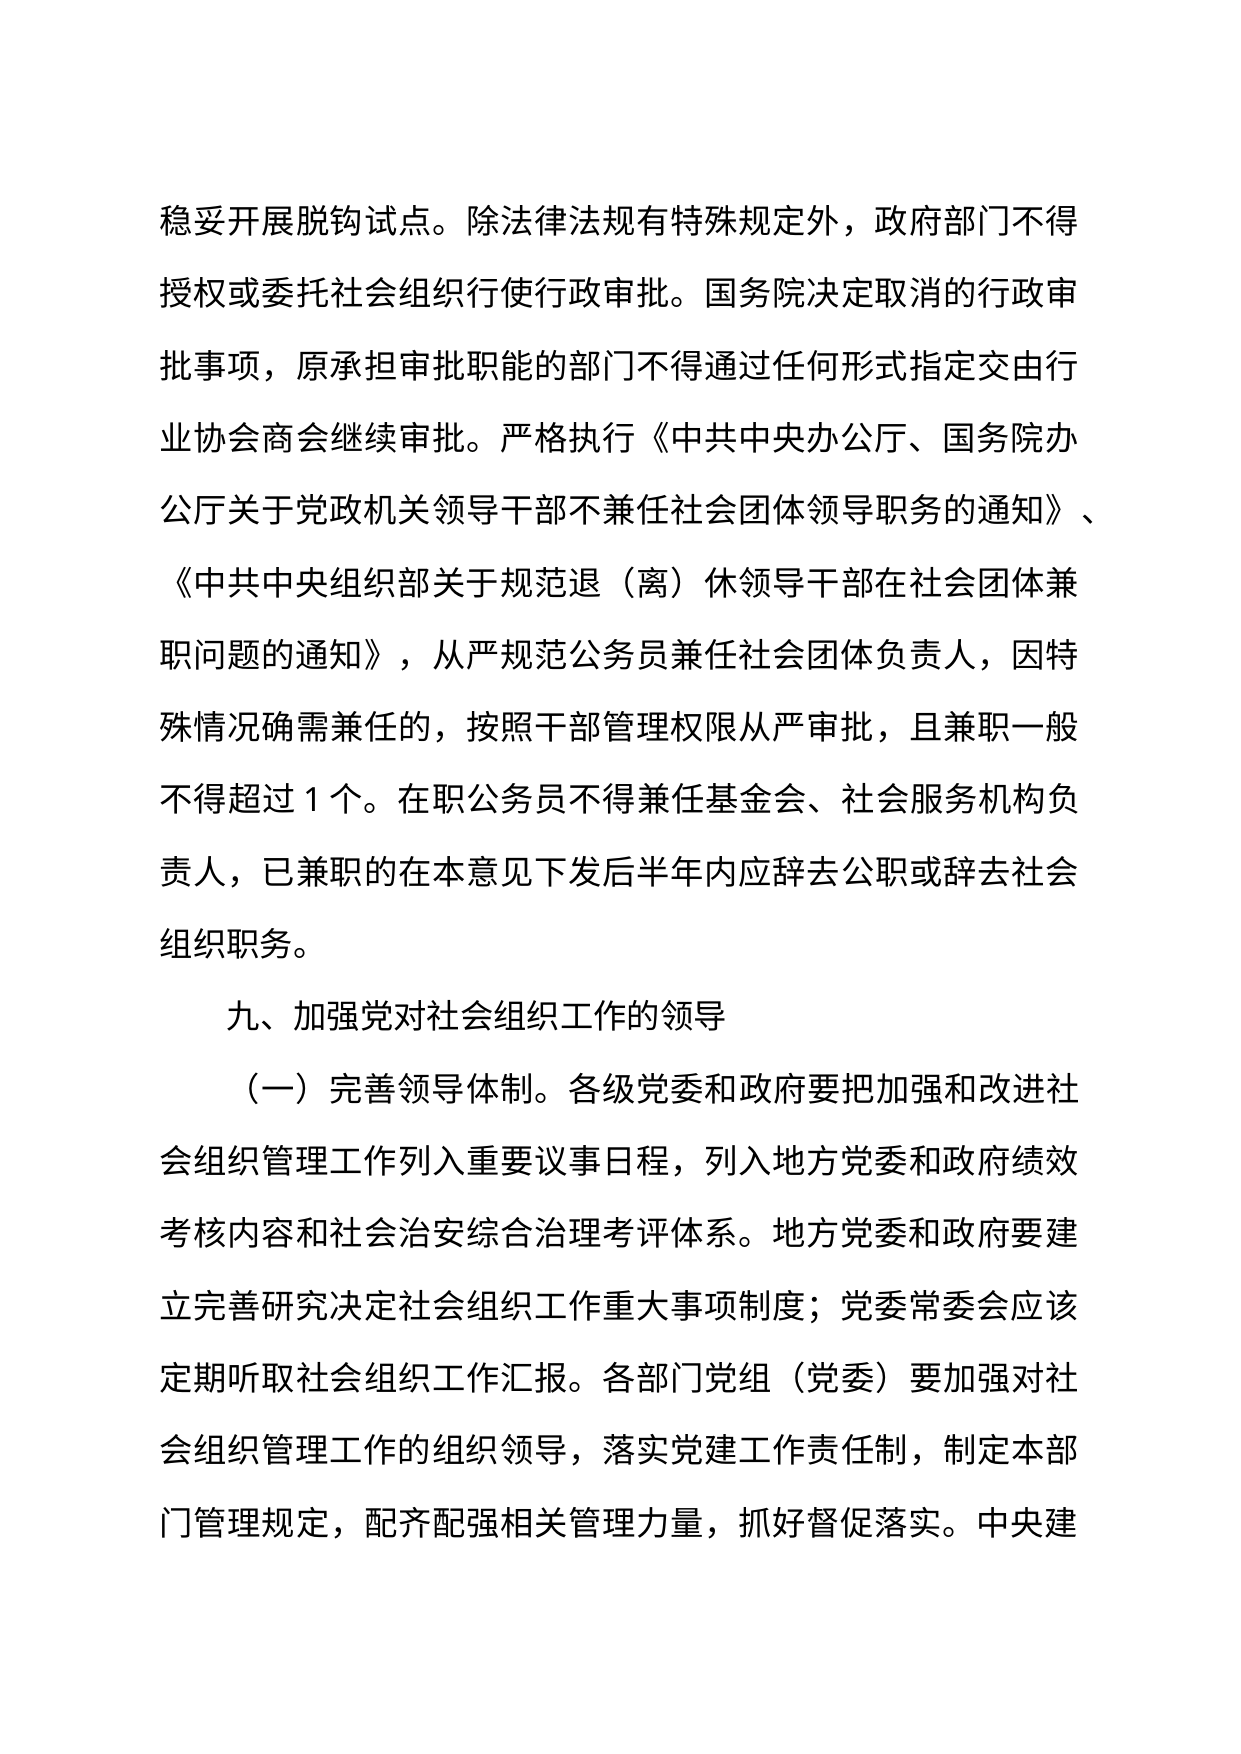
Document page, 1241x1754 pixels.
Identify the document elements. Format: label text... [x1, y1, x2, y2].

text 九、加强党对社会组织工作的领导 [159, 990, 1081, 1038]
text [159, 1063, 1081, 1544]
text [159, 195, 1081, 966]
